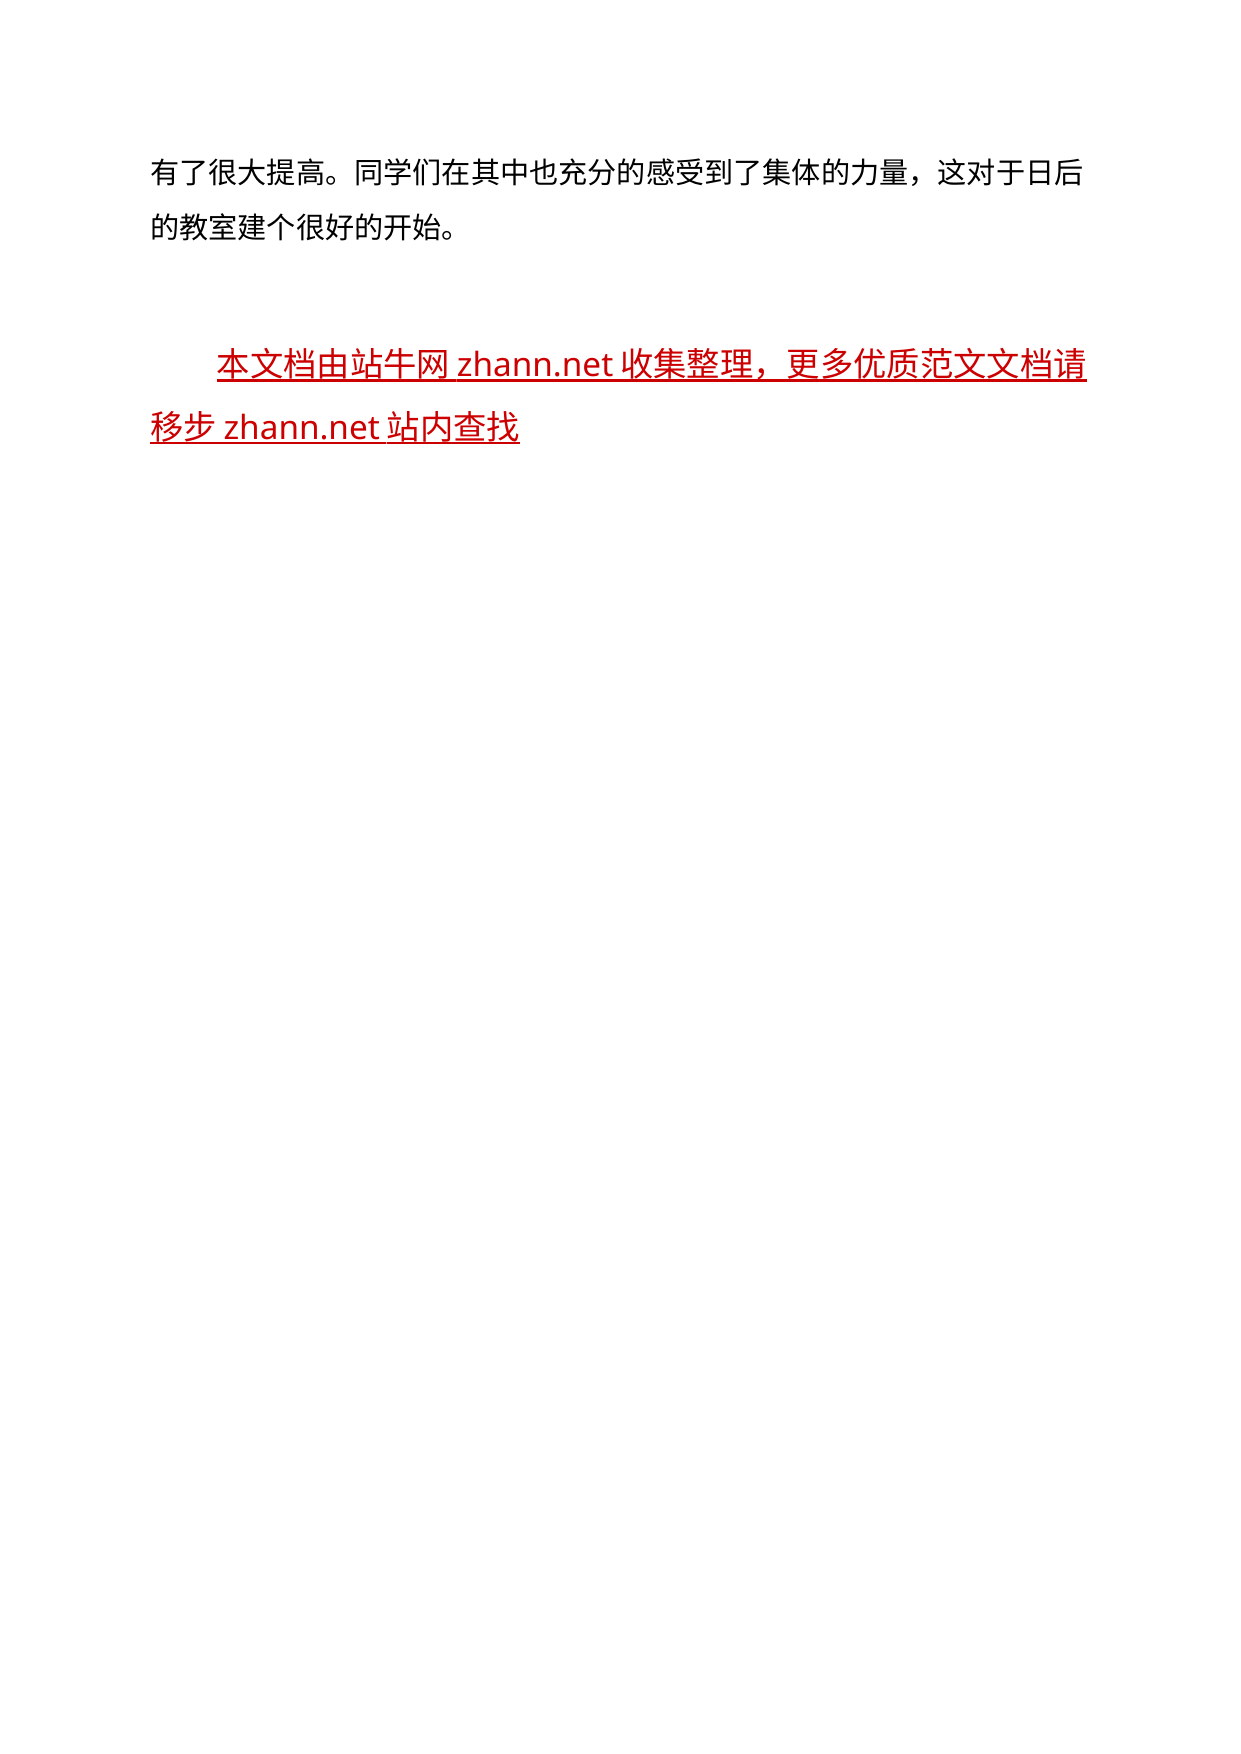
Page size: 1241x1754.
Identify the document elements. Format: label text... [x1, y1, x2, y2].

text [150, 150, 1090, 247]
text 本文档由站牛网zhann.net收集整理，更多优质范文文档请移步zhann.net站内查找 [150, 338, 1090, 449]
